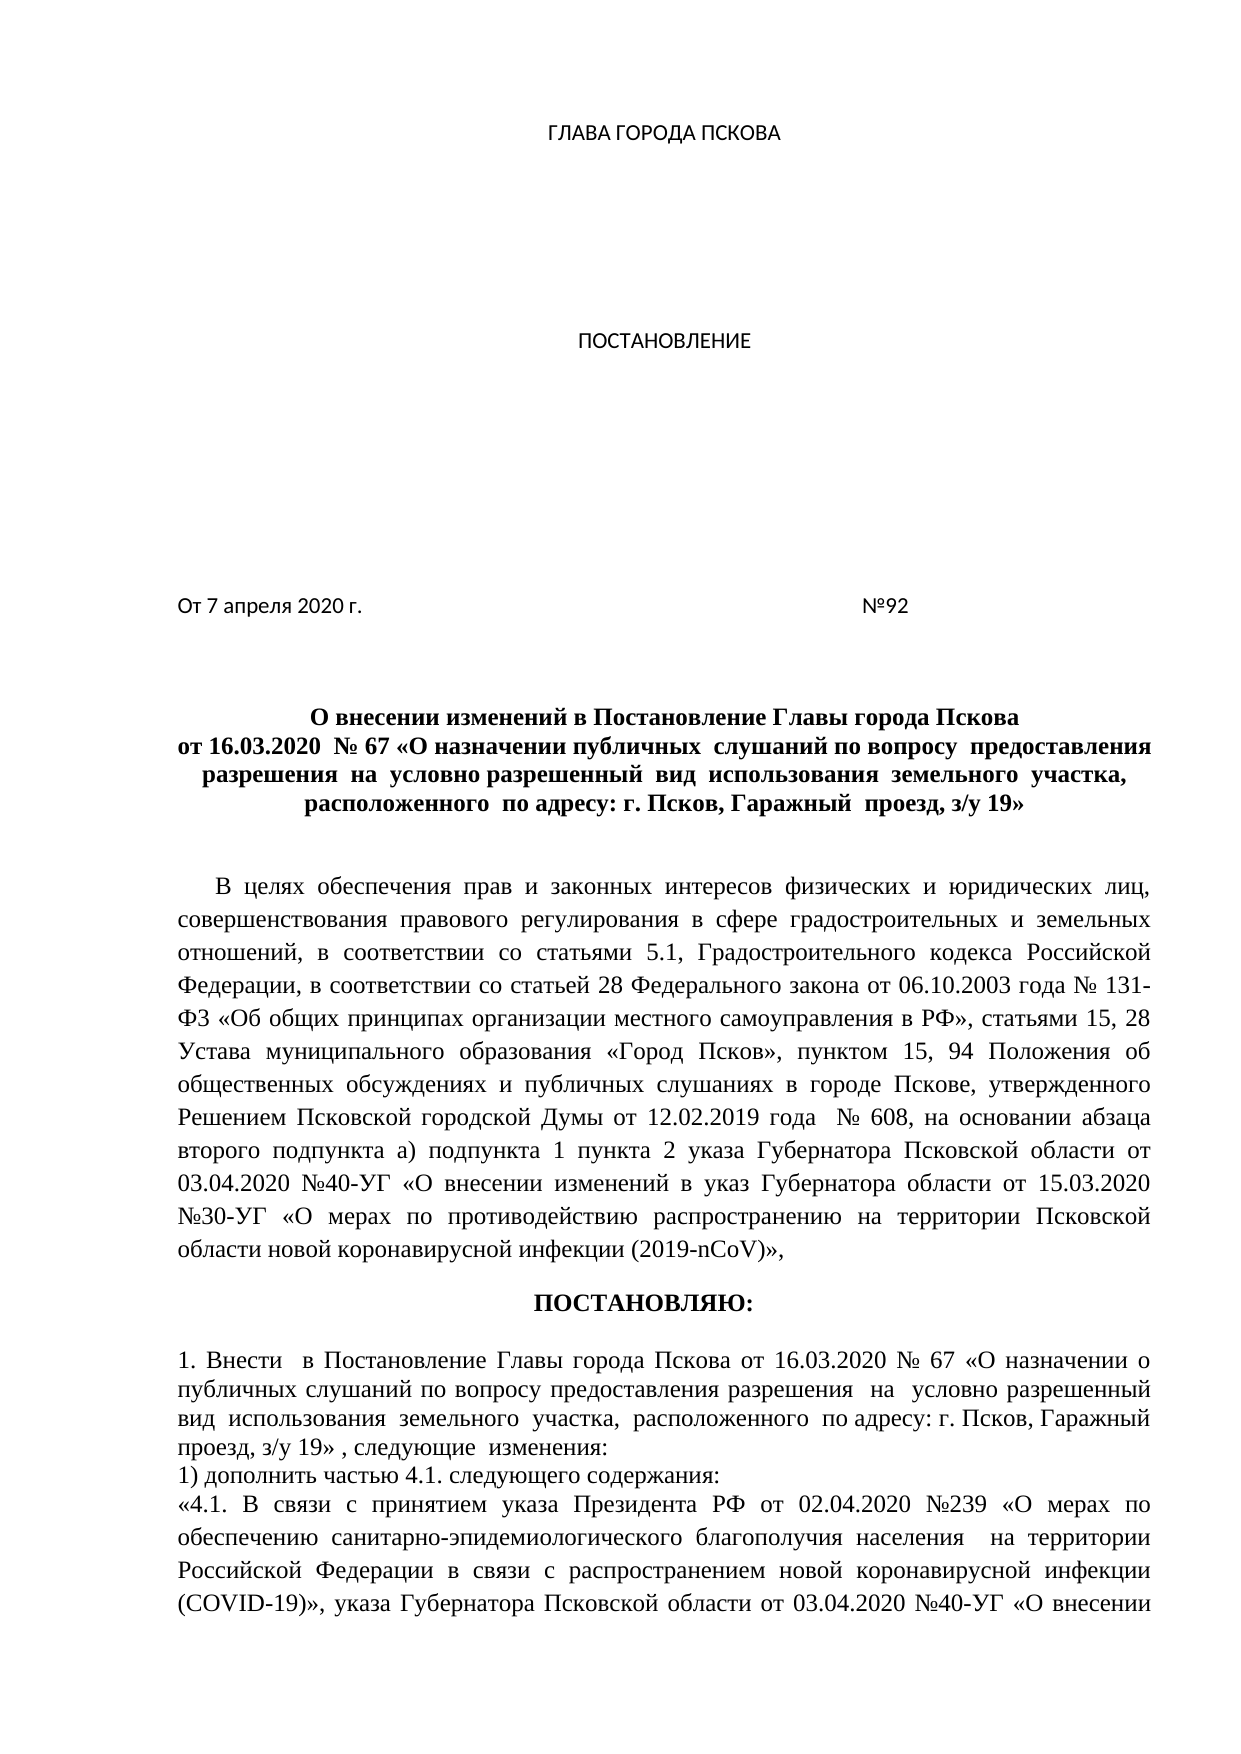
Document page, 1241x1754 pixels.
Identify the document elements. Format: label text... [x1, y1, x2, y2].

text ГЛАВА ГОРОДА ПСКОВА [177, 118, 1152, 146]
text 1) дополнить частью 4.1. следующего содержания: [177, 1461, 1152, 1489]
text ПОСТАНОВЛЕНИЕ [177, 326, 1152, 354]
title от 16.03.2020 № 67 «О назначении публичных слушаний по вопросу предоставления разрешения на условно разрешенный вид использования земельного участка, расположенного по адресу: г. Псков, Гаражный проезд, з/у 19» [177, 731, 1152, 817]
title 1. Внести в Постановление Главы города Пскова от 16.03.2020 № 67 «О назначении о публичных слушаний по вопросу предоставления разрешения на условно разрешенный вид использования земельного участка, расположенного по адресу: г. Псков, Гаражный проезд, з/у 19» , следующие изменения: [177, 1346, 1152, 1461]
title О внесении изменений в Постановление Главы города Пскова [177, 702, 1152, 731]
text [177, 1489, 1152, 1617]
text В целях обеспечения прав и законных интересов физических и юридических лиц, совершенствования правового регулирования в сфере градостроительных и земельных отношений, в соответствии со статьями 5.1, Градостроительного кодекса Российской Федерации, в соответствии со статьей 28 Федерального закона от 06.10.2003 года № 131-Ф3 «Об общих принципах организации местного самоуправления в РФ», статьями 15, 28 Устава муниципального образования «Город Псков», пунктом 15, 94 Положения об общественных обсуждениях и публичных слушаниях в городе Пскове, утвержденного Решением Псковской городской Думы от 12.02.2019 года № 608, на основании абзаца второго подпункта а) подпункта 1 пункта 2 указа Губернатора Псковской области от 03.04.2020 №40-УГ «О внесении изменений в указ Губернатора области от 15.03.2020 №30-УГ «О мерах по противодействию распространению на территории Псковской области новой коронавирусной инфекции (2019-nCoV)», [177, 871, 1152, 1263]
text От 7 апреля 2020 г. №92 [177, 592, 1152, 619]
text ПОСТАНОВЛЯЮ: [177, 1288, 1152, 1317]
